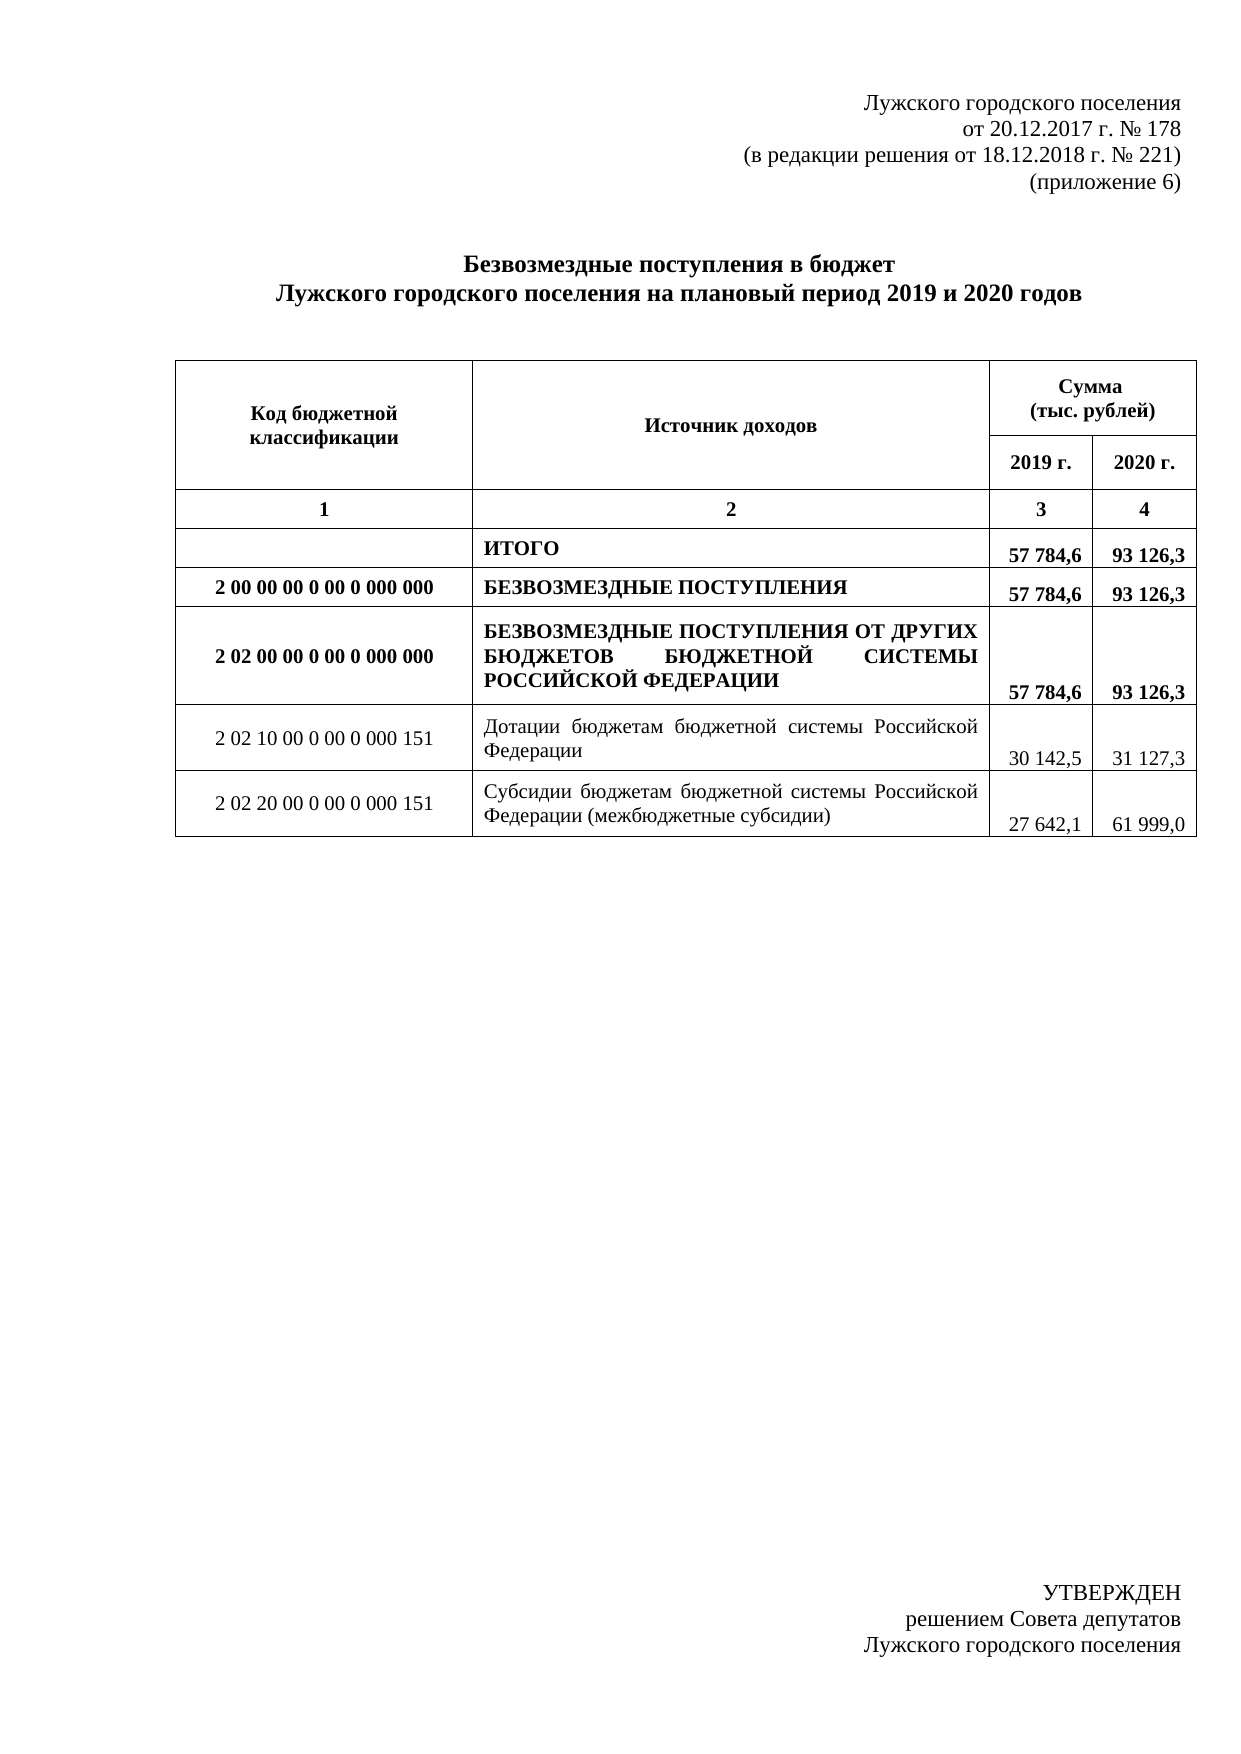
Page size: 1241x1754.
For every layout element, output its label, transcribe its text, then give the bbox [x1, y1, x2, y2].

table_cell 31 127,3 [1093, 705, 1196, 770]
text Лужского городского поселения [177, 89, 1181, 115]
table_cell 61 999,0 [1093, 771, 1196, 836]
table_cell 57 784,6 [990, 529, 1092, 567]
table_cell [176, 529, 472, 567]
table_cell ИТОГО [473, 529, 989, 567]
table_cell 57 784,6 [990, 568, 1092, 606]
text от 20.12.2017 г. № 178 [177, 115, 1181, 141]
table_cell 27 642,1 [990, 771, 1092, 836]
text Лужского городского поселения [177, 1632, 1181, 1658]
table_cell БЕЗВОЗМЕЗДНЫЕ ПОСТУПЛЕНИЯ [473, 568, 989, 606]
table_cell 93 126,3 [1093, 529, 1196, 567]
text Лужского городского поселения на плановый период 2019 и 2020 годов [177, 278, 1181, 307]
table_cell 1 [176, 490, 472, 528]
table_cell 2020 г. [1093, 436, 1196, 489]
table_cell БЕЗВОЗМЕЗДНЫЕ ПОСТУПЛЕНИЯ ОТ ДРУГИХ БЮДЖЕТОВ БЮДЖЕТНОЙ СИСТЕМЫ РОССИЙСКОЙ ФЕДЕРАЦИИ [473, 607, 989, 704]
table_cell 2 02 00 00 0 00 0 000 000 [176, 607, 472, 704]
table_cell 2 02 20 00 0 00 0 000 151 [176, 771, 472, 836]
table_cell 93 126,3 [1093, 568, 1196, 606]
table_cell 2 00 00 00 0 00 0 000 000 [176, 568, 472, 606]
table_cell 2 [473, 490, 989, 528]
text УТВЕРЖДЕН [177, 1579, 1181, 1605]
table_cell 2019 г. [990, 436, 1092, 489]
table_cell 57 784,6 [990, 607, 1092, 704]
table_cell Дотации бюджетам бюджетной системы Российской Федерации [473, 705, 989, 770]
table_header Сумма (тыс. рублей) [990, 361, 1196, 435]
text Безвозмездные поступления в бюджет [177, 249, 1181, 278]
table_cell 3 [990, 490, 1092, 528]
text решением Совета депутатов [177, 1605, 1181, 1632]
text (приложение 6) [177, 168, 1181, 194]
table_header Код бюджетной классификации [176, 361, 472, 489]
table_cell 4 [1093, 490, 1196, 528]
text (в редакции решения от 18.12.2018 г. № 221) [177, 141, 1181, 168]
table_header Источник доходов [473, 361, 989, 489]
table_cell 93 126,3 [1093, 607, 1196, 704]
table_cell 30 142,5 [990, 705, 1092, 770]
table_cell Субсидии бюджетам бюджетной системы Российской Федерации (межбюджетные субсидии) [473, 771, 989, 836]
table_cell 2 02 10 00 0 00 0 000 151 [176, 705, 472, 770]
